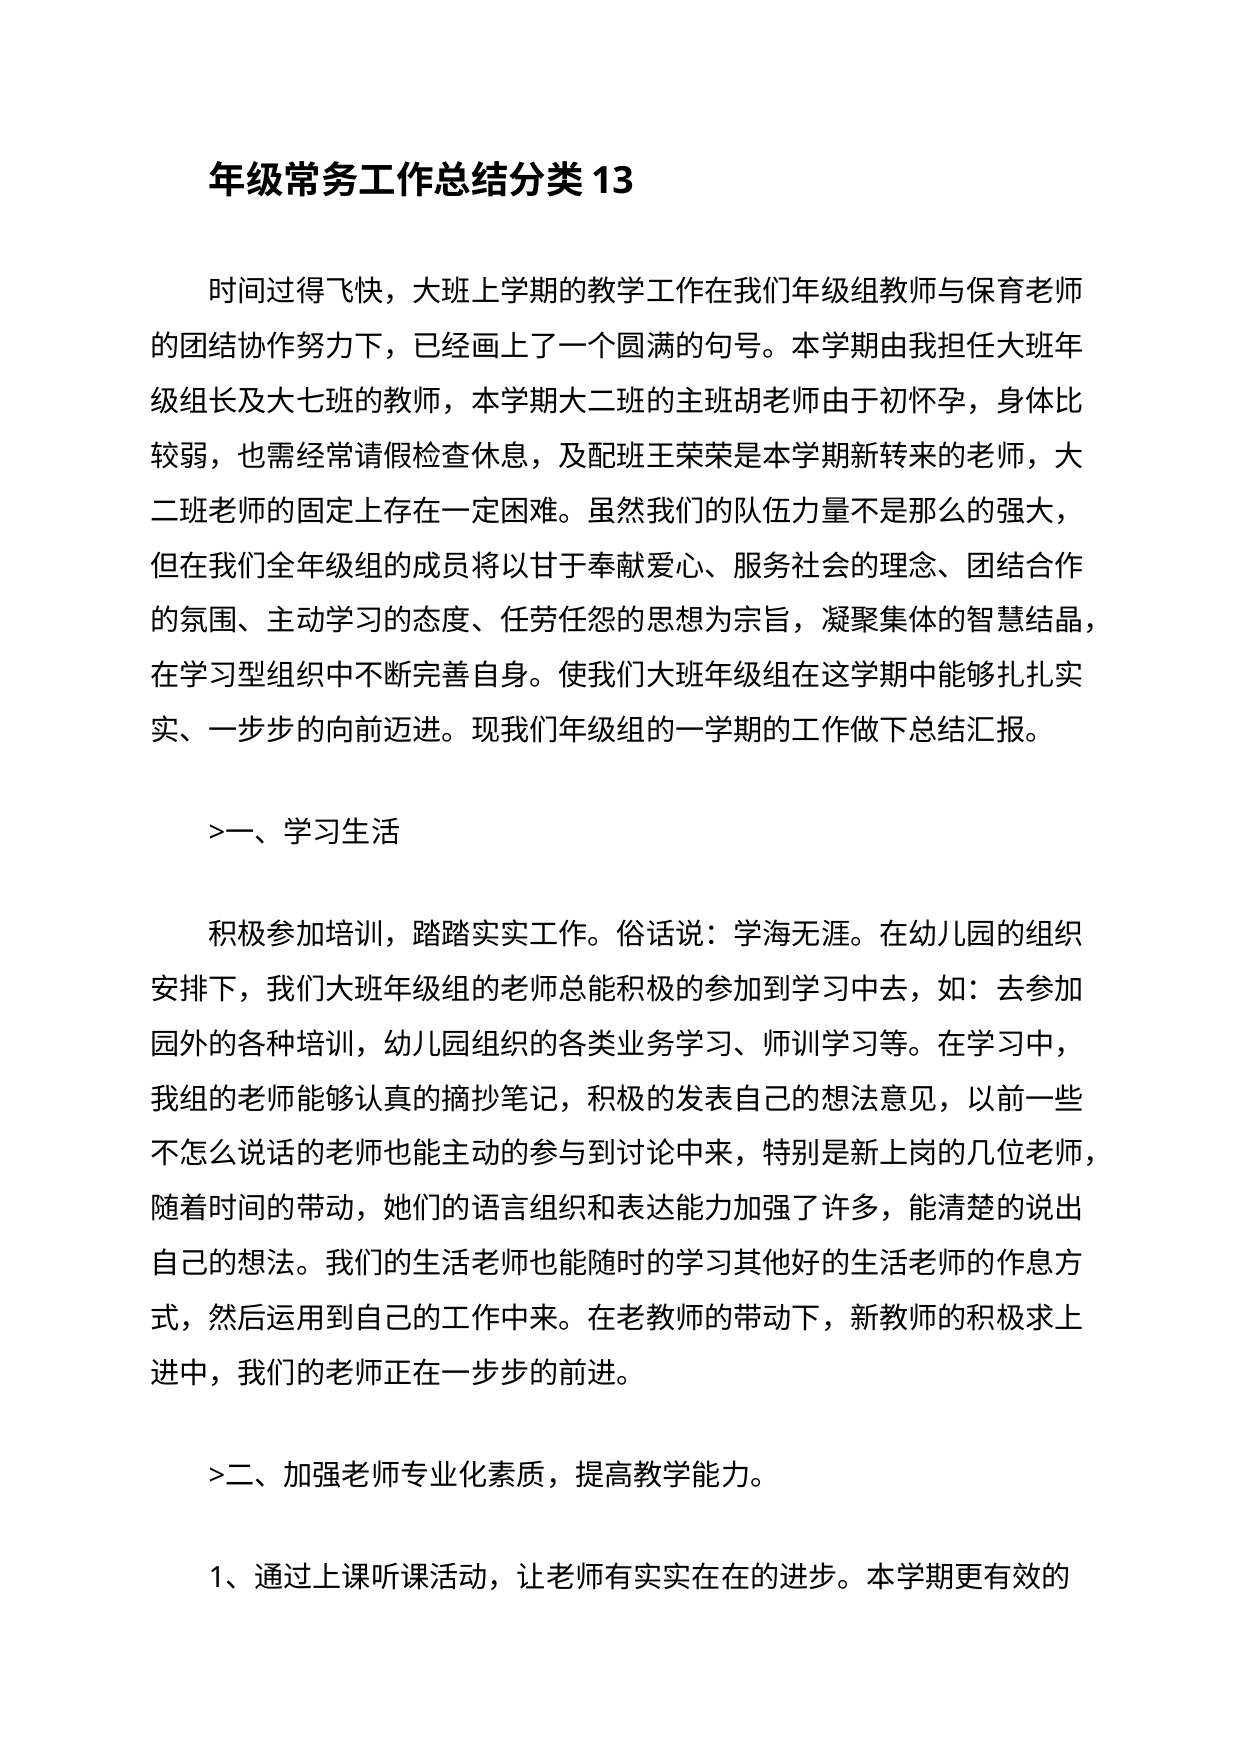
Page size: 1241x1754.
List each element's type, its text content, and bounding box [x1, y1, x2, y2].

text >二、加强老师专业化素质，提高教学能力。 [150, 1451, 1090, 1494]
text 年级常务工作总结分类13 [150, 150, 1090, 204]
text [150, 1553, 1090, 1596]
text >一、学习生活 [150, 808, 1090, 851]
text 积极参加培训，踏踏实实工作。俗话说：学海无涯。在幼儿园的组织安排下，我们大班年级组的老师总能积极的参加到学习中去，如：去参加园外的各种培训，幼儿园组织的各类业务学习、师训学习等。在学习中，我组的老师能够认真的摘抄笔记，积极的发表自己的想法意见，以前一些不怎么说话的老师也能主动的参与到讨论中来，特别是新上岗的几位老师，随着时间的带动，她们的语言组织和表达能力加强了许多，能清楚的说出自己的想法。我们的生活老师也能随时的学习其他好的生活老师的作息方式，然后运用到自己的工作中来。在老教师的带动下，新教师的积极求上进中，我们的老师正在一步步的前进。 [150, 911, 1090, 1392]
text 时间过得飞快，大班上学期的教学工作在我们年级组教师与保育老师的团结协作努力下，已经画上了一个圆满的句号。本学期由我担任大班年级组长及大七班的教师，本学期大二班的主班胡老师由于初怀孕，身体比较弱，也需经常请假检查休息，及配班王荣荣是本学期新转来的老师，大二班老师的固定上存在一定困难。虽然我们的队伍力量不是那么的强大，但在我们全年级组的成员将以甘于奉献爱心、服务社会的理念、团结合作的氛围、主动学习的态度、任劳任怨的思想为宗旨，凝聚集体的智慧结晶，在学习型组织中不断完善自身。使我们大班年级组在这学期中能够扎扎实实、一步步的向前迈进。现我们年级组的一学期的工作做下总结汇报。 [150, 268, 1090, 749]
